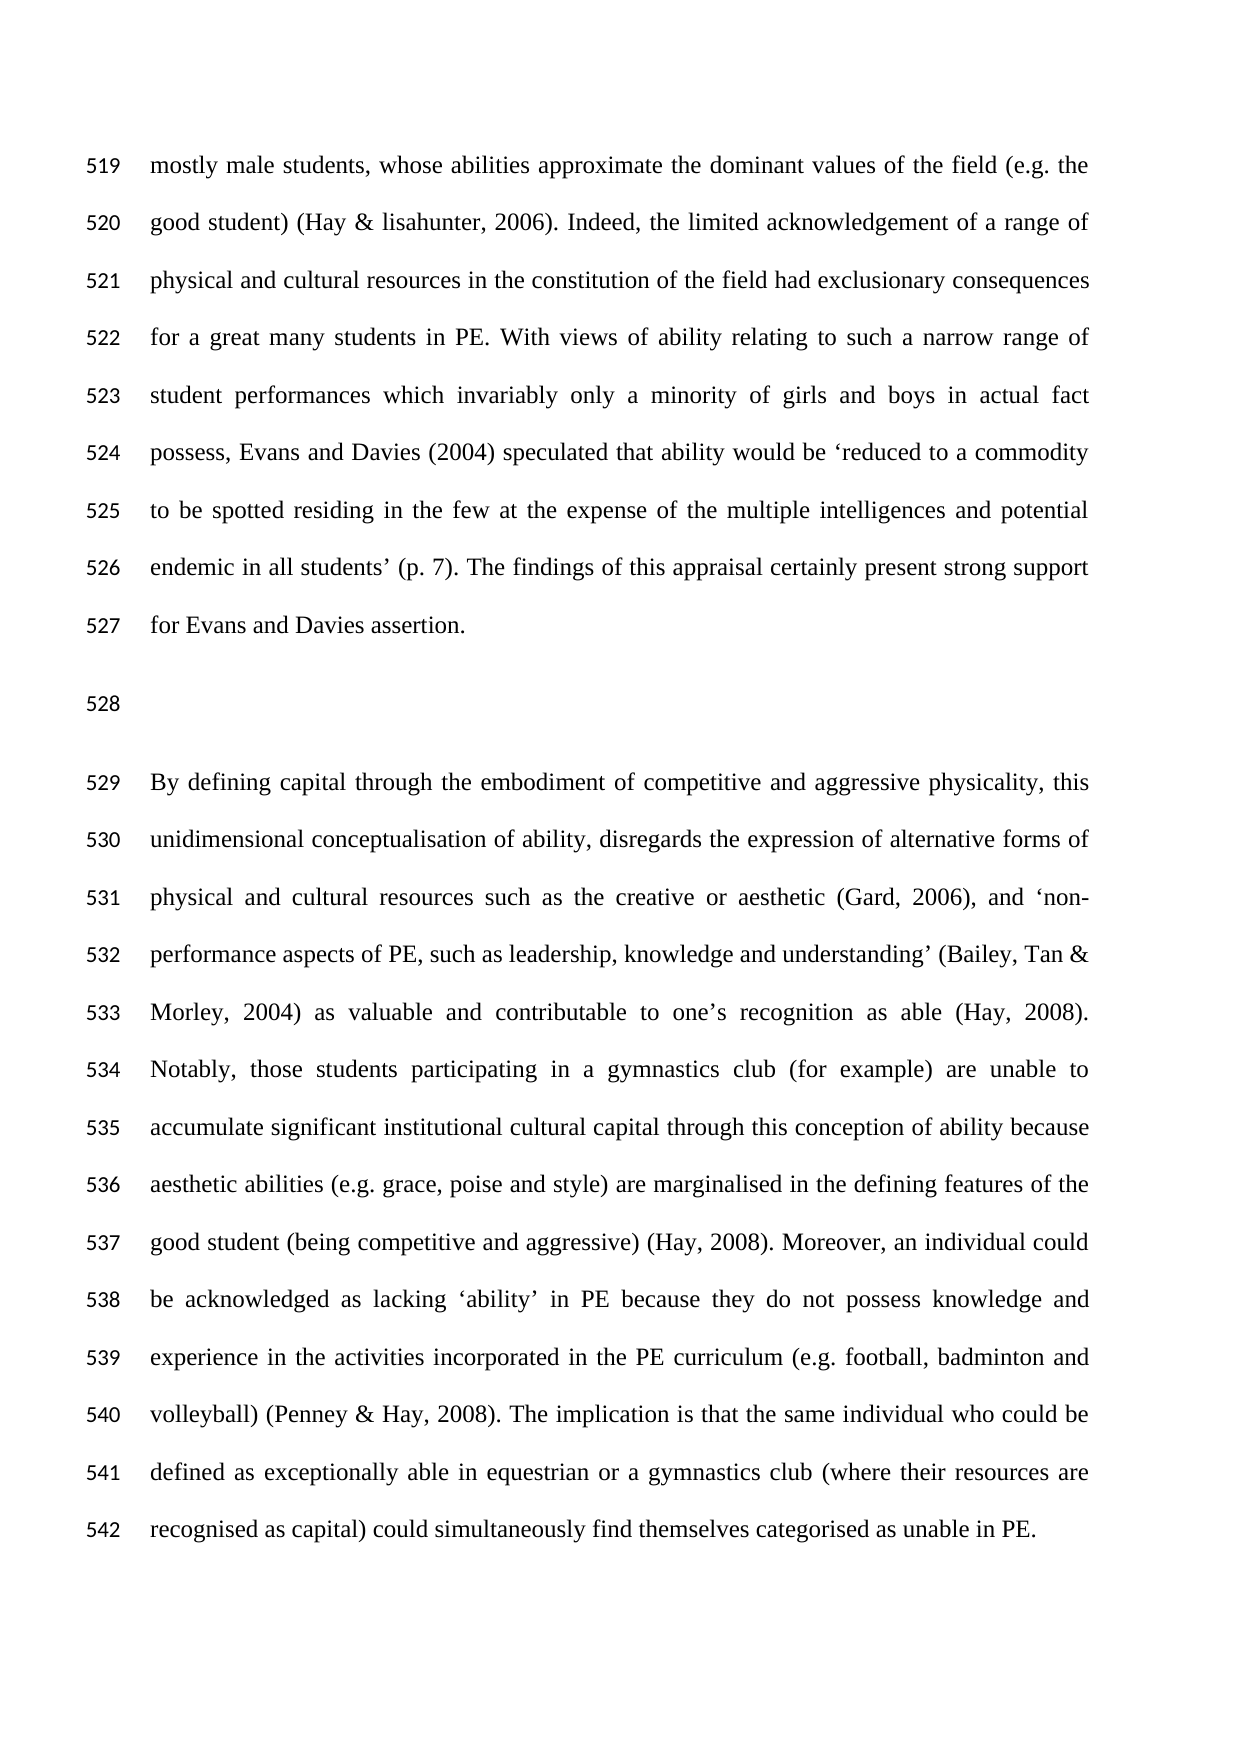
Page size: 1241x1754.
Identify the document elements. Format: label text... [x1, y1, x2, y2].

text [150, 150, 1090, 639]
text By defining capital through the embodiment of competitive and aggressive physicality, this unidimensional conceptualisation of ability, disregards the expression of alternative forms of physical and cultural resources such as the creative or aesthetic (Gard, 2006), and ‘non-performance aspects of PE, such as leadership, knowledge and understanding’ (Bailey, Tan & Morley, 2004) as valuable and contributable to one’s recognition as able (Hay, 2008). Notably, those students participating in a gymnastics club (for example) are unable to accumulate significant institutional cultural capital through this conception of ability because aesthetic abilities (e.g. grace, poise and style) are marginalised in the defining features of the good student (being competitive and aggressive) (Hay, 2008). Moreover, an individual could be acknowledged as lacking ‘ability’ in PE because they do not possess knowledge and experience in the activities incorporated in the PE curriculum (e.g. football, badminton and volleyball) (Penney & Hay, 2008). The implication is that the same individual who could be defined as exceptionally able in equestrian or a gymnastics club (where their resources are recognised as capital) could simultaneously find themselves categorised as unable in PE. [150, 767, 1090, 1543]
